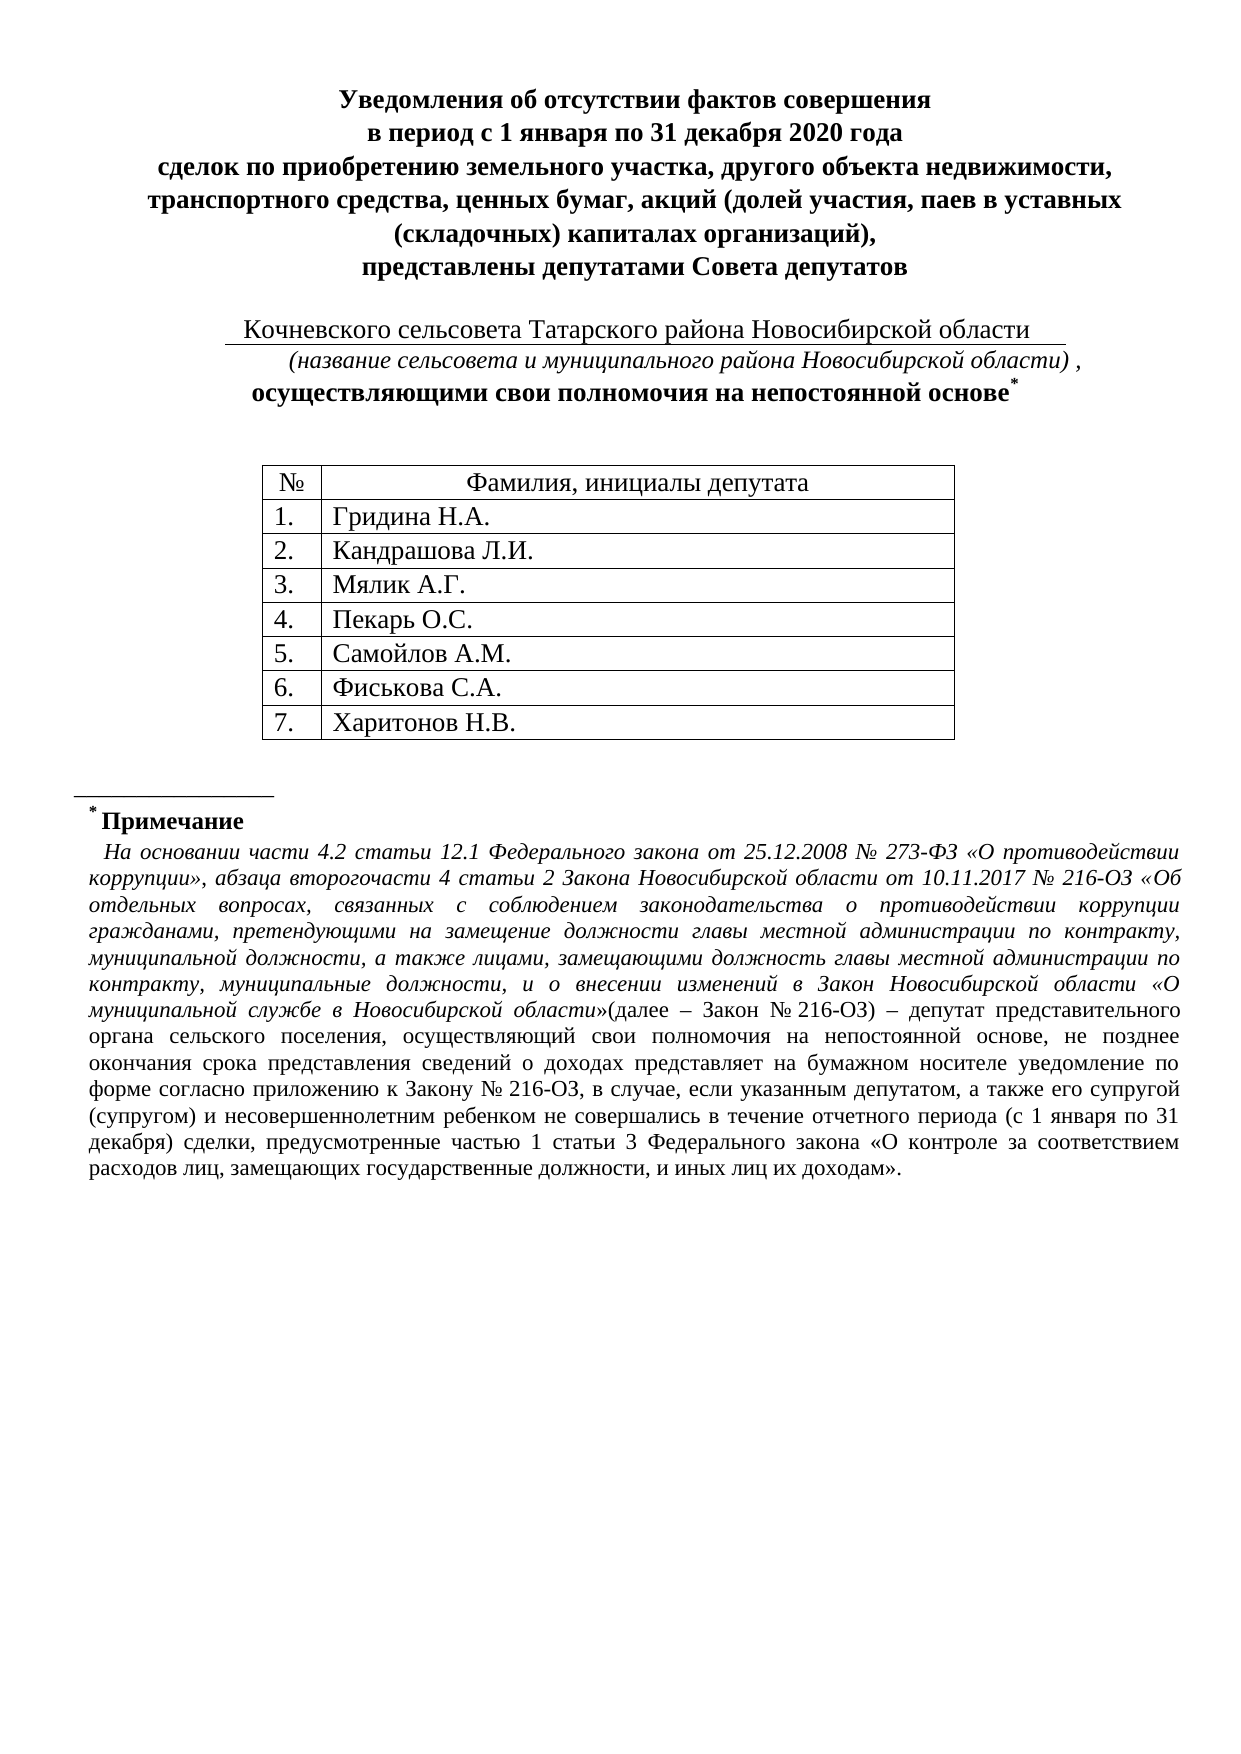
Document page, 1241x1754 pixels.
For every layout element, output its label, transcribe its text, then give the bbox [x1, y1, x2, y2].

table_cell Самойлов А.М. [322, 637, 954, 670]
list * Примечание [59, 802, 1181, 836]
text в период с 1 января по 31 декабря 2020 года [89, 116, 1181, 147]
table_cell Фиськова С.А. [322, 671, 954, 704]
table_cell 5. [263, 637, 321, 670]
text ________________ [29, 771, 1181, 800]
table_cell 3. [263, 569, 321, 602]
table_cell Харитонов Н.В. [322, 706, 954, 739]
text (складочных) капиталах организаций), [89, 217, 1181, 248]
text Уведомления об отсутствии фактов совершения [89, 83, 1181, 114]
table_cell 1. [263, 500, 321, 533]
table_header Фамилия, инициалы депутата [322, 466, 954, 499]
text На основании части 4.2 статьи 12.1 Федерального закона от 25.12.2008 № 273-ФЗ «О противодействии коррупции», абзаца второгочасти 4 статьи 2 Закона Новосибирской области от 10.11.2017 № 216-ОЗ «Об отдельных вопросах, связанных с соблюдением законодательства о противодействии коррупции гражданами, претендующими на замещение должности главы местной администрации по контракту, муниципальной должности, а также лицами, замещающими должность главы местной администрации по контракту, муниципальные должности, и о внесении изменений в Закон Новосибирской области «О муниципальной службе в Новосибирской области»(далее – Закон № 216-ОЗ) – депутат представительного органа сельского поселения, осуществляющий свои полномочия на непостоянной основе, не позднее окончания срока представления сведений о доходах представляет на бумажном носителе уведомление по форме согласно приложению к Закону № 216-ОЗ, в случае, если указанным депутатом, а также его супругой (супругом) и несовершеннолетним ребенком не совершались в течение отчетного периода (с 1 января по 31 декабря) сделки, предусмотренные частью 1 статьи 3 Федерального закона «О контроле за соответствием расходов лиц, замещающих государственные должности, и иных лиц их доходам». [89, 838, 1181, 1181]
text транспортного средства, ценных бумаг, акций (долей участия, паев в уставных [89, 183, 1181, 214]
table_cell 2. [263, 534, 321, 567]
table_cell 4. [263, 603, 321, 636]
table_header № [263, 466, 321, 499]
table_cell Гридина Н.А. [322, 500, 954, 533]
table_cell 6. [263, 671, 321, 704]
text (название сельсовета и муниципального района Новосибирской области) , [89, 345, 1181, 374]
table_cell Мялик А.Г. [322, 569, 954, 602]
table_cell Пекарь О.С. [322, 603, 954, 636]
text представлены депутатами Совета депутатов [89, 250, 1181, 282]
table_cell 7. [263, 706, 321, 739]
text осуществляющими свои полномочия на непостоянной основе* [89, 374, 1181, 407]
table_header Кочневского сельсовета Татарского района Новосибирской области [225, 313, 1066, 344]
text сделок по приобретению земельного участка, другого объекта недвижимости, [89, 150, 1181, 181]
table_cell Кандрашова Л.И. [322, 534, 954, 567]
